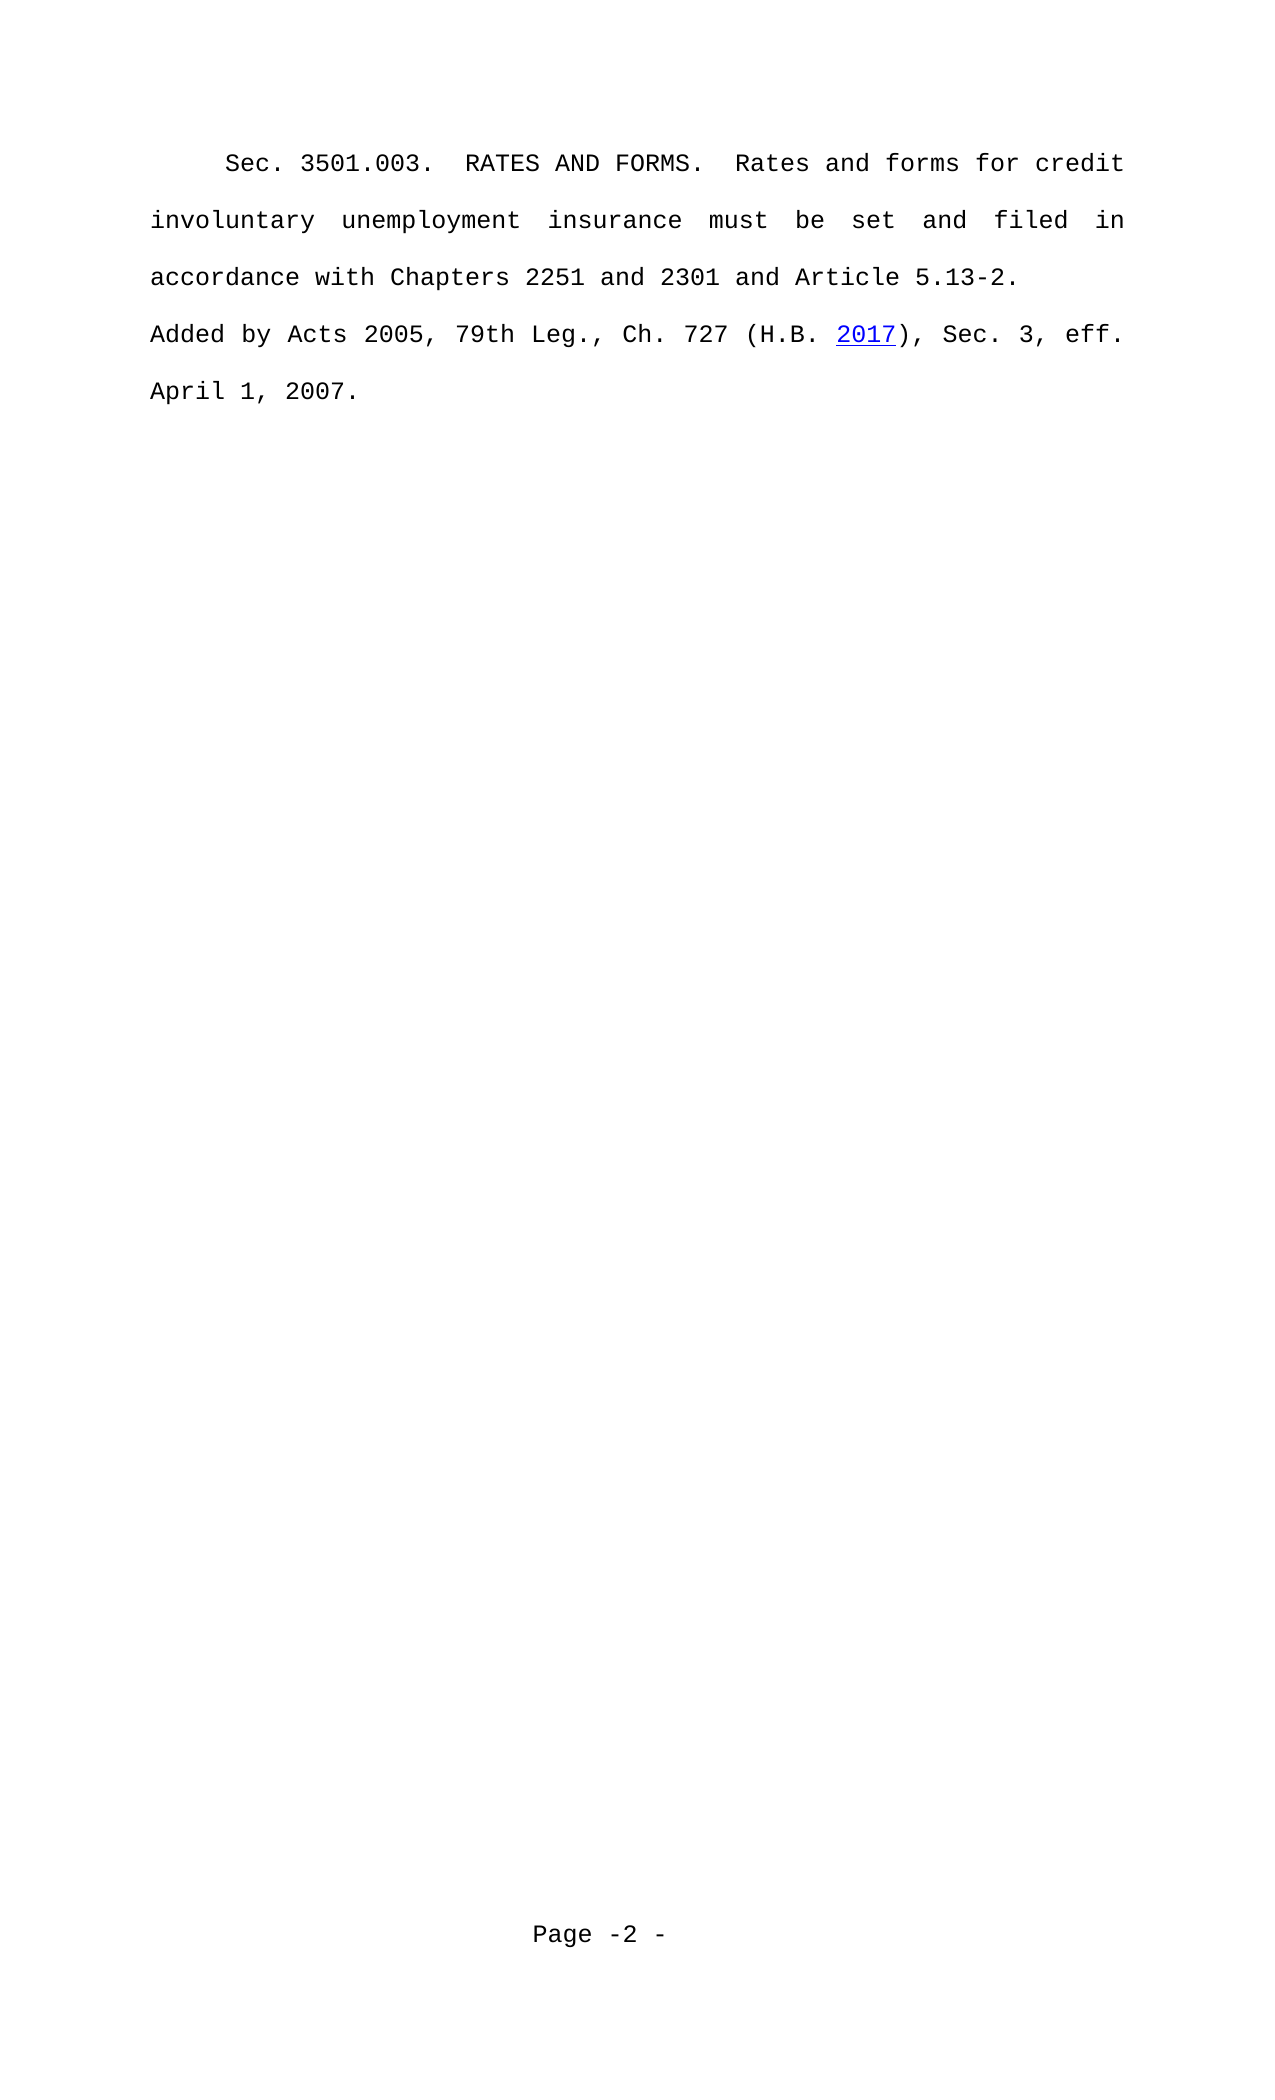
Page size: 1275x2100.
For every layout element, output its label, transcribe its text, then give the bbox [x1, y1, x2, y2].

text Sec. 3501.003. RATES AND FORMS. Rates and forms for credit involuntary unemployment insurance must be set and filed in accordance with Chapters 2251 and 2301 and Article 5.13-2. [150, 150, 1125, 293]
text Added by Acts 2005, 79th Leg., Ch. 727 (H.B. 2017), Sec. 3, eff. April 1, 2007. [150, 321, 1125, 407]
